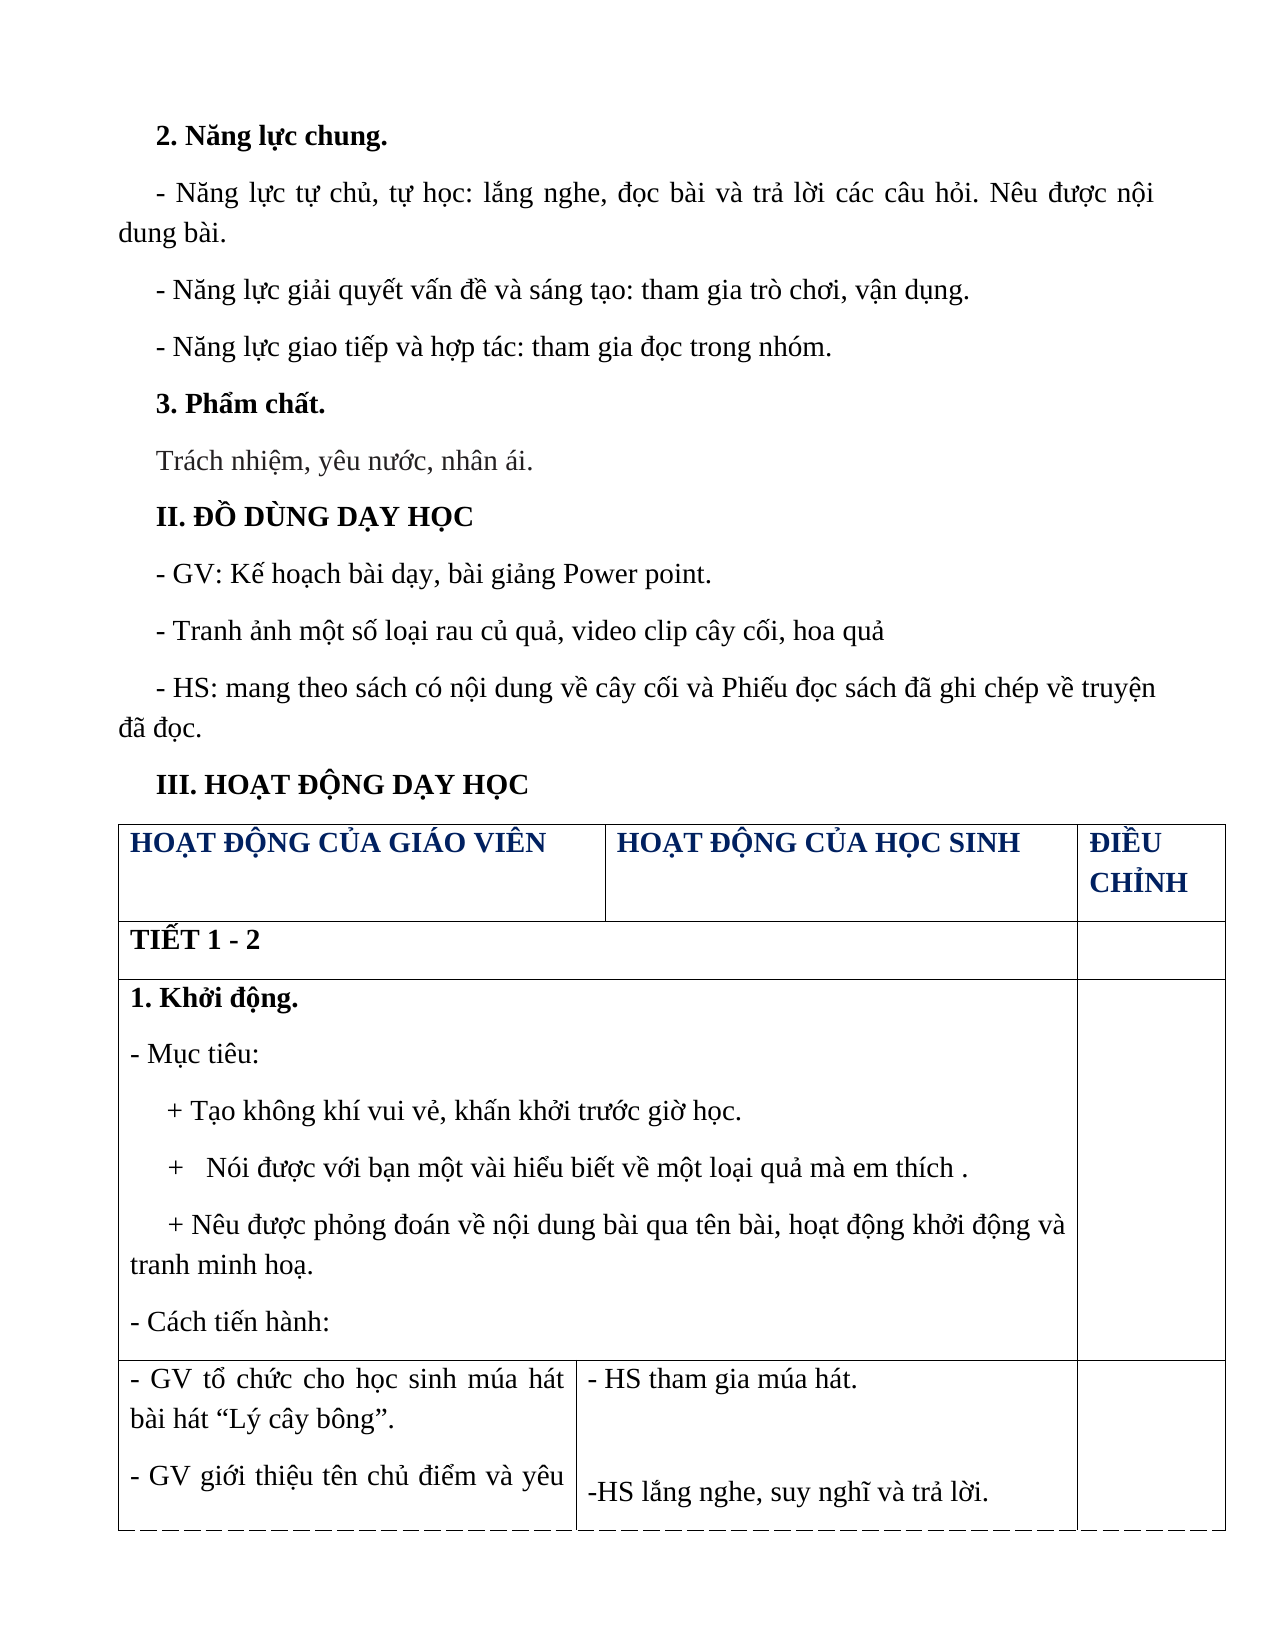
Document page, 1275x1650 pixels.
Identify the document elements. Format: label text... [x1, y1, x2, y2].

text 2. Năng lực chung. [118, 118, 1157, 152]
table_header HOẠT ĐỘNG CỦA HỌC SINH [606, 825, 1077, 921]
text - Tranh ảnh một số loại rau củ quả, video clip cây cối, hoa quả [118, 613, 1157, 647]
table_header HOẠT ĐỘNG CỦA GIÁO VIÊN [119, 825, 605, 921]
table_cell [1078, 922, 1225, 979]
text Trách nhiệm, yêu nước, nhân ái. [118, 443, 1157, 476]
text - GV: Kế hoạch bài dạy, bài giảng Power point. [118, 556, 1157, 590]
table_cell 1. Khởi động. - Mục tiêu: + Tạo không khí vui vẻ, khấn khởi trước giờ học. + Nói được với bạn một vài hiểu biết về một loại quả mà em thích . + Nêu được phỏng đoán về nội dung bài qua tên bài, hoạt động khởi động và tranh minh hoạ. - Cách tiến hành: [119, 980, 1077, 1360]
text 3. Phẩm chất. [118, 386, 1157, 419]
text III. HOẠT ĐỘNG DẠY HỌC [118, 767, 1157, 801]
table_cell [1078, 1361, 1225, 1530]
table_cell [1078, 980, 1225, 1360]
text - Năng lực giải quyết vấn đề và sáng tạo: tham gia trò chơi, vận dụng. [118, 272, 1157, 306]
text - HS: mang theo sách có nội dung về cây cối và Phiếu đọc sách đã ghi chép về truyện đã đọc. [118, 670, 1157, 744]
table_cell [119, 1361, 576, 1530]
text II. ĐỒ DÙNG DẠY HỌC [118, 499, 1157, 533]
table_cell TIẾT 1 - 2 [119, 922, 1077, 979]
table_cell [577, 1361, 1077, 1530]
text - Năng lực tự chủ, tự học: lắng nghe, đọc bài và trả lời các câu hỏi. Nêu được nội dung bài. [118, 175, 1157, 249]
text - Năng lực giao tiếp và hợp tác: tham gia đọc trong nhóm. [118, 329, 1157, 362]
table_header ĐIỀU CHỈNH [1078, 825, 1225, 921]
